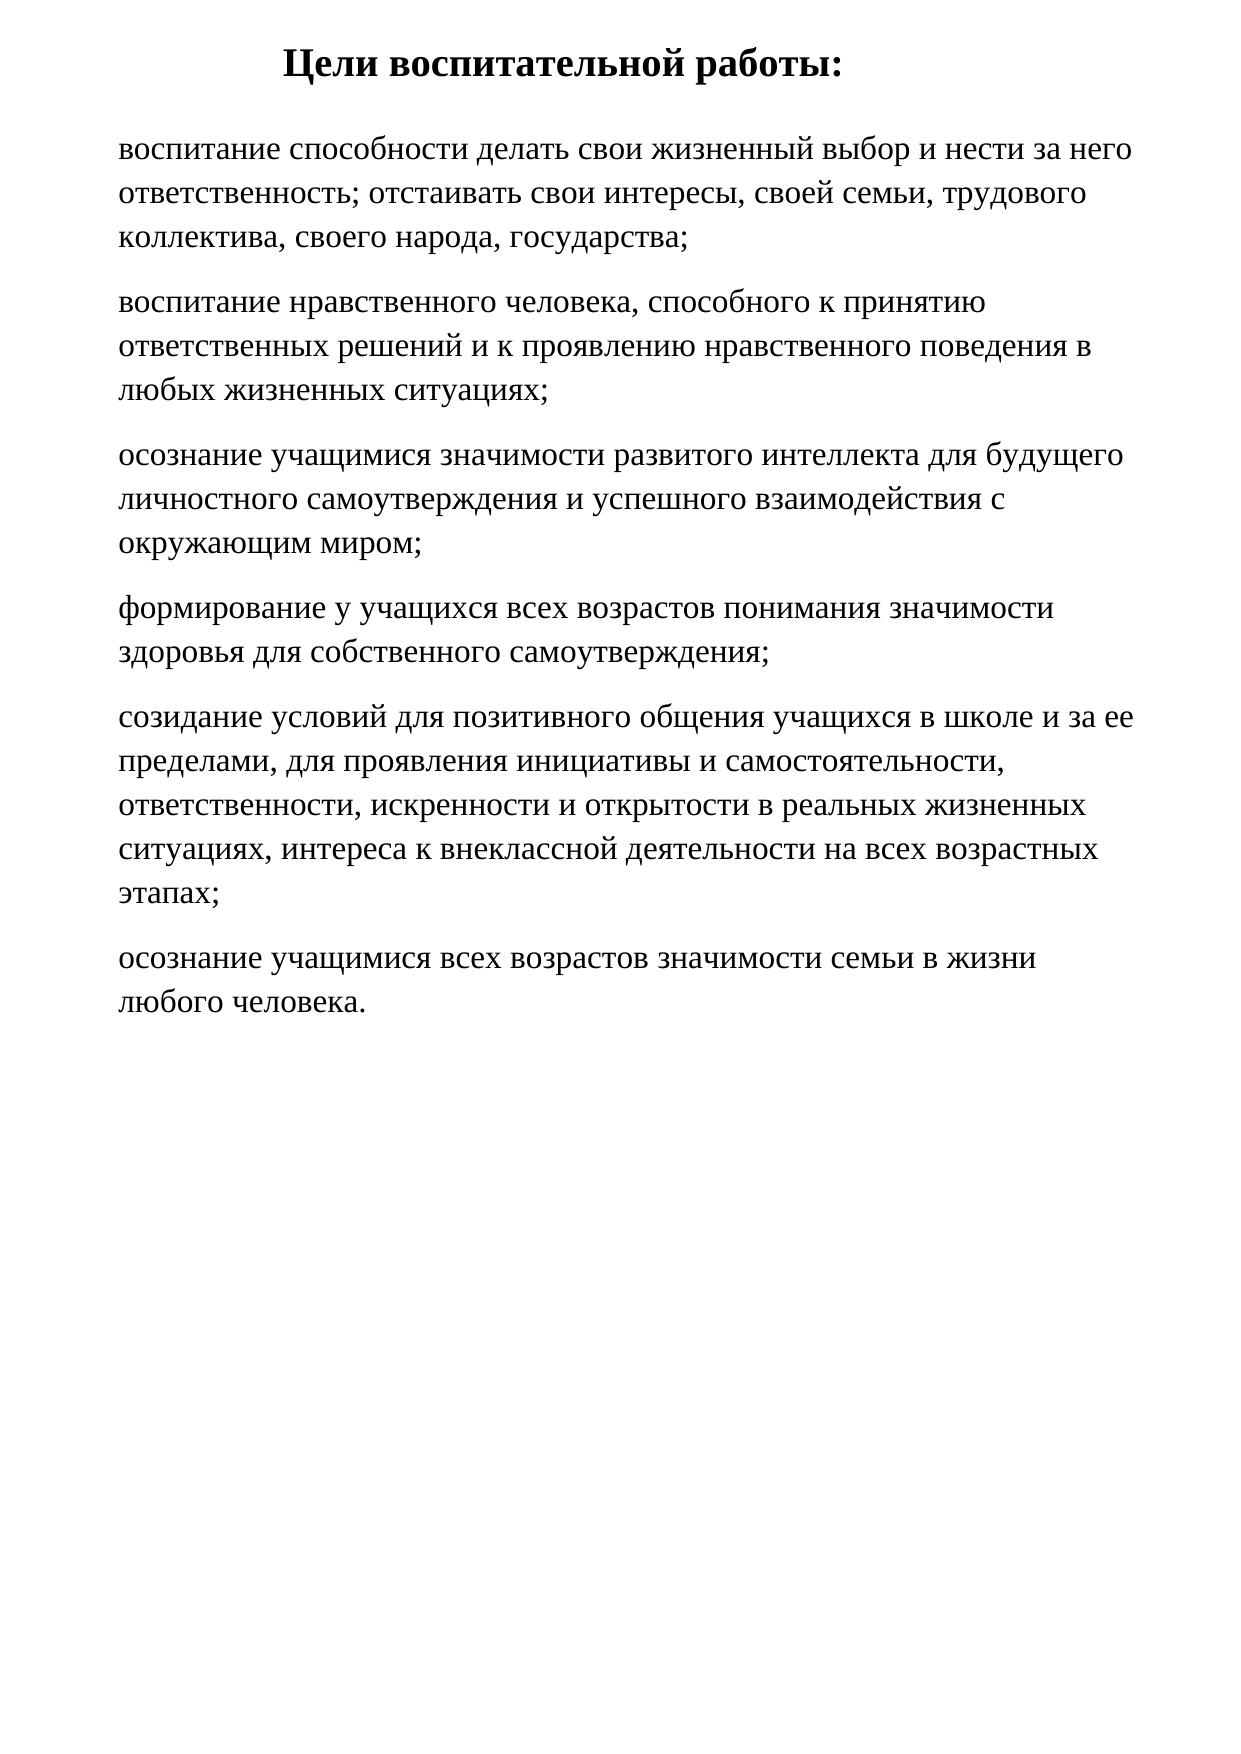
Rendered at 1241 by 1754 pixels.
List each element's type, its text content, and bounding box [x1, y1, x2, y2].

text осознание учащимися всех возрастов значимости семьи в жизни любого человека. [118, 937, 1137, 1020]
text созидание условий для позитивного общения учащихся в школе и за ее пределами, для проявления инициативы и самостоятельности, ответственности, искренности и открытости в реальных жизненных ситуациях, интереса к внеклассной деятельности на всех возрастных этапах; [118, 696, 1137, 911]
text Цели воспитательной работы: [283, 44, 1137, 85]
text осознание учащимися значимости развитого интеллекта для будущего личностного самоутверждения и успешного взаимодействия с окружающим миром; [118, 434, 1137, 561]
text воспитание нравственного человека, способного к принятию ответственных решений и к проявлению нравственного поведения в любых жизненных ситуациях; [118, 281, 1137, 408]
text воспитание способности делать свои жизненный выбор и нести за него ответственность; отстаивать свои интересы, своей семьи, трудового коллектива, своего народа, государства; [118, 128, 1137, 254]
text формирование у учащихся всех возрастов понимания значимости здоровья для собственного самоутверждения; [118, 587, 1137, 669]
